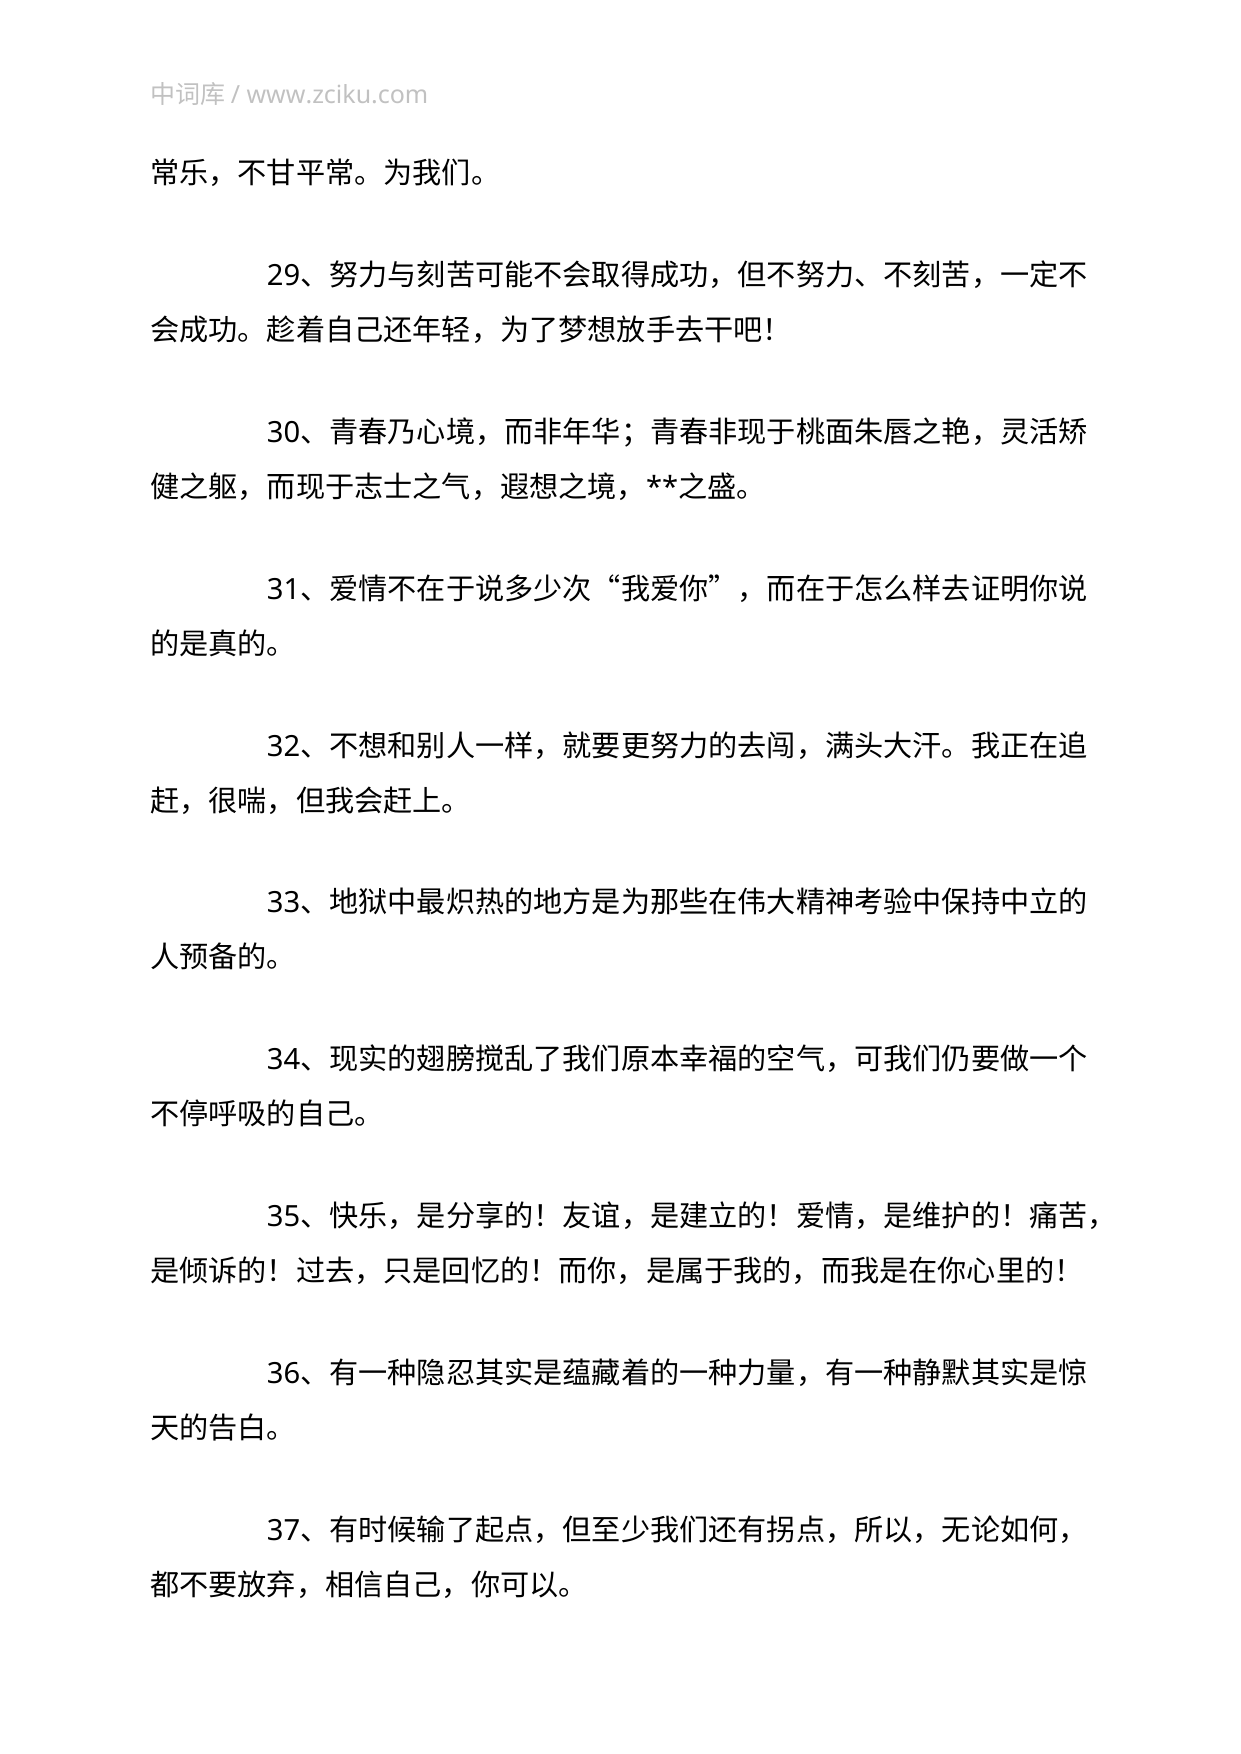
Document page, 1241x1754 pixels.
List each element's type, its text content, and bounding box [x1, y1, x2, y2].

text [150, 150, 1090, 192]
text 29、努力与刻苦可能不会取得成功，但不努力、不刻苦，一定不会成功。趁着自己还年轻，为了梦想放手去干吧！ [150, 252, 1090, 349]
text 35、快乐，是分享的！友谊，是建立的！爱情，是维护的！痛苦，是倾诉的！过去，只是回忆的！而你，是属于我的，而我是在你心里的！ [150, 1193, 1090, 1290]
text 30、青春乃心境，而非年华；青春非现于桃面朱唇之艳，灵活矫健之躯，而现于志士之气，遐想之境，**之盛。 [150, 408, 1090, 506]
text 37、有时候输了起点，但至少我们还有拐点，所以，无论如何，都不要放弃，相信自己，你可以。 [150, 1506, 1090, 1603]
text 33、地狱中最炽热的地方是为那些在伟大精神考验中保持中立的人预备的。 [150, 879, 1090, 976]
text 36、有一种隐忍其实是蕴藏着的一种力量，有一种静默其实是惊天的告白。 [150, 1349, 1090, 1447]
text 31、爱情不在于说多少次“我爱你”，而在于怎么样去证明你说的是真的。 [150, 566, 1090, 663]
text 34、现实的翅膀搅乱了我们原本幸福的空气，可我们仍要做一个不停呼吸的自己。 [150, 1036, 1090, 1133]
text 32、不想和别人一样，就要更努力的去闯，满头大汗。我正在追赶，很喘，但我会赶上。 [150, 722, 1090, 819]
